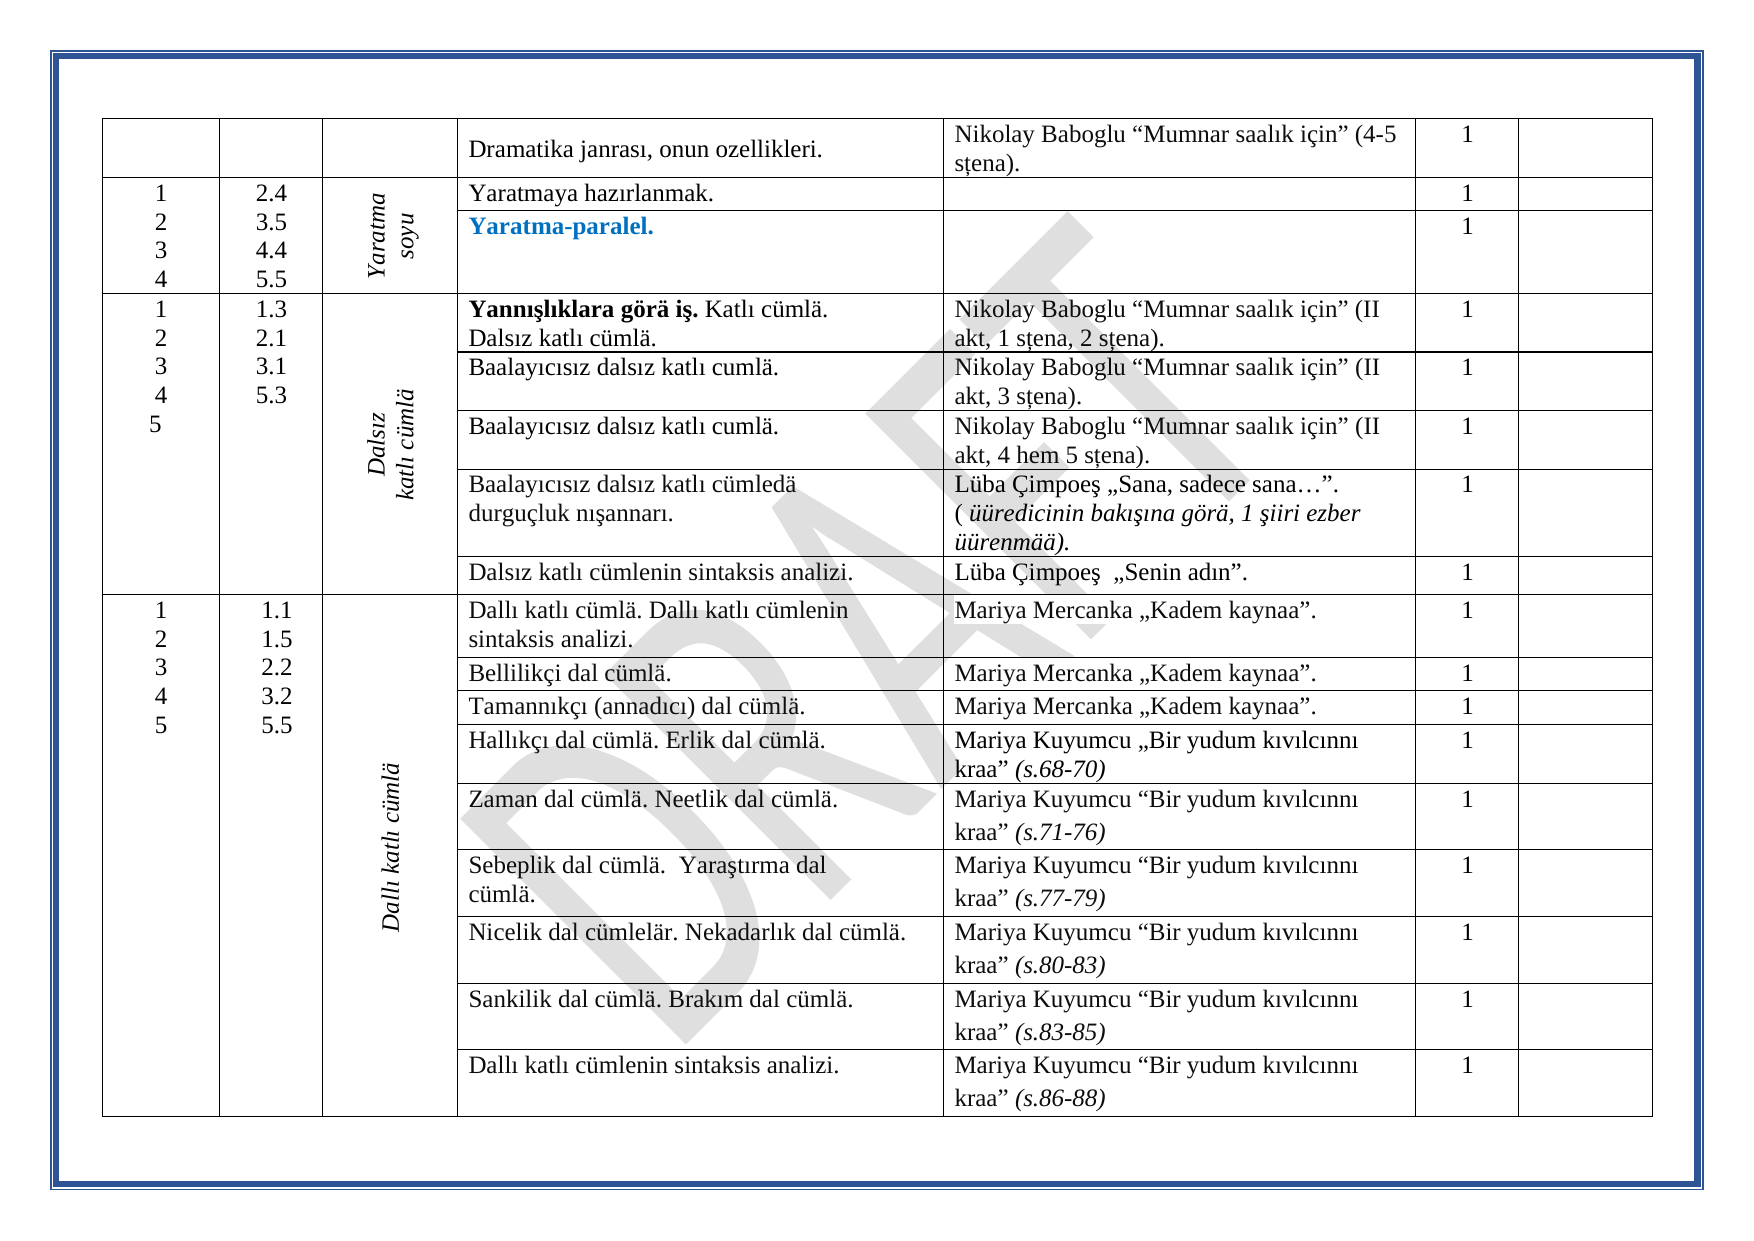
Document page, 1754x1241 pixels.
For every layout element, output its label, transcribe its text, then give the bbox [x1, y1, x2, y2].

table_cell [1519, 784, 1652, 849]
table_cell 1 [1416, 917, 1518, 983]
table_cell Baalayıcısız dalsız katlı cumlä. [458, 353, 943, 410]
table_cell [1519, 691, 1652, 724]
table_cell 1 [1416, 691, 1518, 724]
table_cell 1 [1416, 470, 1518, 556]
table_cell Yaratma-paralel. [458, 211, 943, 293]
table_cell 1.1 1.5 2.2 3.2 5.5 [220, 595, 322, 1116]
table_cell Lüba Çimpoeş „Sana, sadece sana…”. ( üüredicinin bakışına görä, 1 şiiri ezber üürenmää). [944, 470, 1415, 556]
table_cell Nikolay Baboglu “Mumnar saalık için” (II akt, 3 sțena). [944, 353, 1415, 410]
table_cell 1 2 3 4 5 [103, 294, 219, 594]
table_cell 1 [1416, 411, 1518, 468]
table_cell Dallı katlı cümlä [323, 595, 457, 1116]
table_cell Yaratma soyu [323, 178, 457, 293]
table_cell Yannışlıklara görä iş. Katlı cümlä. Dalsız katlı cümlä. [458, 294, 943, 351]
table_cell [1519, 411, 1652, 468]
table_cell 1.3 2.1 3.1 5.3 [220, 294, 322, 594]
table_cell 1 [1416, 725, 1518, 783]
table_cell Mariya Kuyumcu “Bir yudum kıvılcınnı kraa” (s.71-76) [944, 784, 1415, 849]
table_cell 2.4 3.5 4.4 5.5 [220, 178, 322, 293]
table_cell [944, 178, 1415, 210]
table_cell [1519, 119, 1652, 177]
table_cell Mariya Kuyumcu “Bir yudum kıvılcınnı kraa” (s.83-85) [944, 984, 1415, 1049]
table_cell Zaman dal cümlä. Neetlik dal cümlä. [458, 784, 943, 849]
table_cell Mariya Kuyumcu “Bir yudum kıvılcınnı kraa” (s.86-88) [944, 1050, 1415, 1116]
table_cell 1 [1416, 178, 1518, 210]
table_cell Bellilikçi dal cümlä. [458, 658, 943, 690]
table_cell 1 [1416, 557, 1518, 594]
table_cell Mariya Kuyumcu “Bir yudum kıvılcınnı kraa” (s.77-79) [944, 850, 1415, 916]
table_cell 1 2 3 4 [103, 178, 219, 293]
table_cell 1 [1416, 119, 1518, 177]
table_cell Nikolay Baboglu “Mumnar saalık için” (4-5 sțena). [944, 119, 1415, 177]
table_cell Dallı katlı cümlä. Dallı katlı cümlenin sintaksis analizi. [458, 595, 943, 657]
table_cell Nikolay Baboglu “Mumnar saalık için” (II akt, 1 sțena, 2 sțena). [944, 294, 1415, 351]
table_cell Tamannıkçı (annadıcı) dal cümlä. [458, 691, 943, 724]
table_cell Yaratmaya hazırlanmak. [458, 178, 943, 210]
table_cell 1 [1416, 1050, 1518, 1116]
table_cell 1 [1416, 353, 1518, 410]
table_cell [1519, 984, 1652, 1049]
table_cell [1519, 1050, 1652, 1116]
table_cell 1 [1416, 211, 1518, 293]
table_cell [1519, 917, 1652, 983]
table_cell Nikolay Baboglu “Mumnar saalık için” (II akt, 4 hem 5 sțena). [944, 411, 1415, 468]
table_cell [1519, 658, 1652, 690]
table_cell [1519, 850, 1652, 916]
table_cell Baalayıcısız dalsız katlı cümledä durguçluk nışannarı. [458, 470, 943, 556]
table_cell 1 [1416, 294, 1518, 351]
table_cell 1 [1416, 850, 1518, 916]
table_cell [1519, 595, 1652, 657]
table_cell Mariya Kuyumcu „Bir yudum kıvılcınnı kraa” (s.68-70) [944, 725, 1415, 783]
table_cell [1519, 294, 1652, 351]
table_cell [1519, 470, 1652, 556]
table_cell Nicelik dal cümlelär. Nekadarlık dal cümlä. [458, 917, 943, 983]
table_cell Mariya Mercanka „Kadem kaynaa”. [944, 595, 1415, 657]
table_cell Mariya Mercanka „Kadem kaynaa”. [944, 691, 1415, 724]
table_cell 1 [1416, 984, 1518, 1049]
table_cell [1519, 178, 1652, 210]
table_cell 1 [1416, 595, 1518, 657]
table_cell [944, 211, 1415, 293]
table_cell Sebeplik dal cümlä. Yaraştırma dal cümlä. [458, 850, 943, 916]
table_cell Dalsız katlı cümlenin sintaksis analizi. [458, 557, 943, 594]
table_cell Mariya Mercanka „Kadem kaynaa”. [944, 658, 1415, 690]
table_cell [1519, 557, 1652, 594]
table_cell Mariya Kuyumcu “Bir yudum kıvılcınnı kraa” (s.80-83) [944, 917, 1415, 983]
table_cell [458, 119, 943, 177]
table_cell Lüba Çimpoeş „Senin adın”. [944, 557, 1415, 594]
table_cell [1519, 211, 1652, 293]
table_cell Baalayıcısız dalsız katlı cumlä. [458, 411, 943, 468]
table_cell [1519, 725, 1652, 783]
table_cell [1519, 353, 1652, 410]
table_cell Dalsız katlı cümlä [323, 294, 457, 594]
table_cell 1 2 3 4 5 [103, 595, 219, 1116]
table_cell 1 [1416, 658, 1518, 690]
table_cell Hallıkçı dal cümlä. Erlik dal cümlä. [458, 725, 943, 783]
table_cell Sankilik dal cümlä. Brakım dal cümlä. [458, 984, 943, 1049]
table_cell Dallı katlı cümlenin sintaksis analizi. [458, 1050, 943, 1116]
table_cell 1 [1416, 784, 1518, 849]
